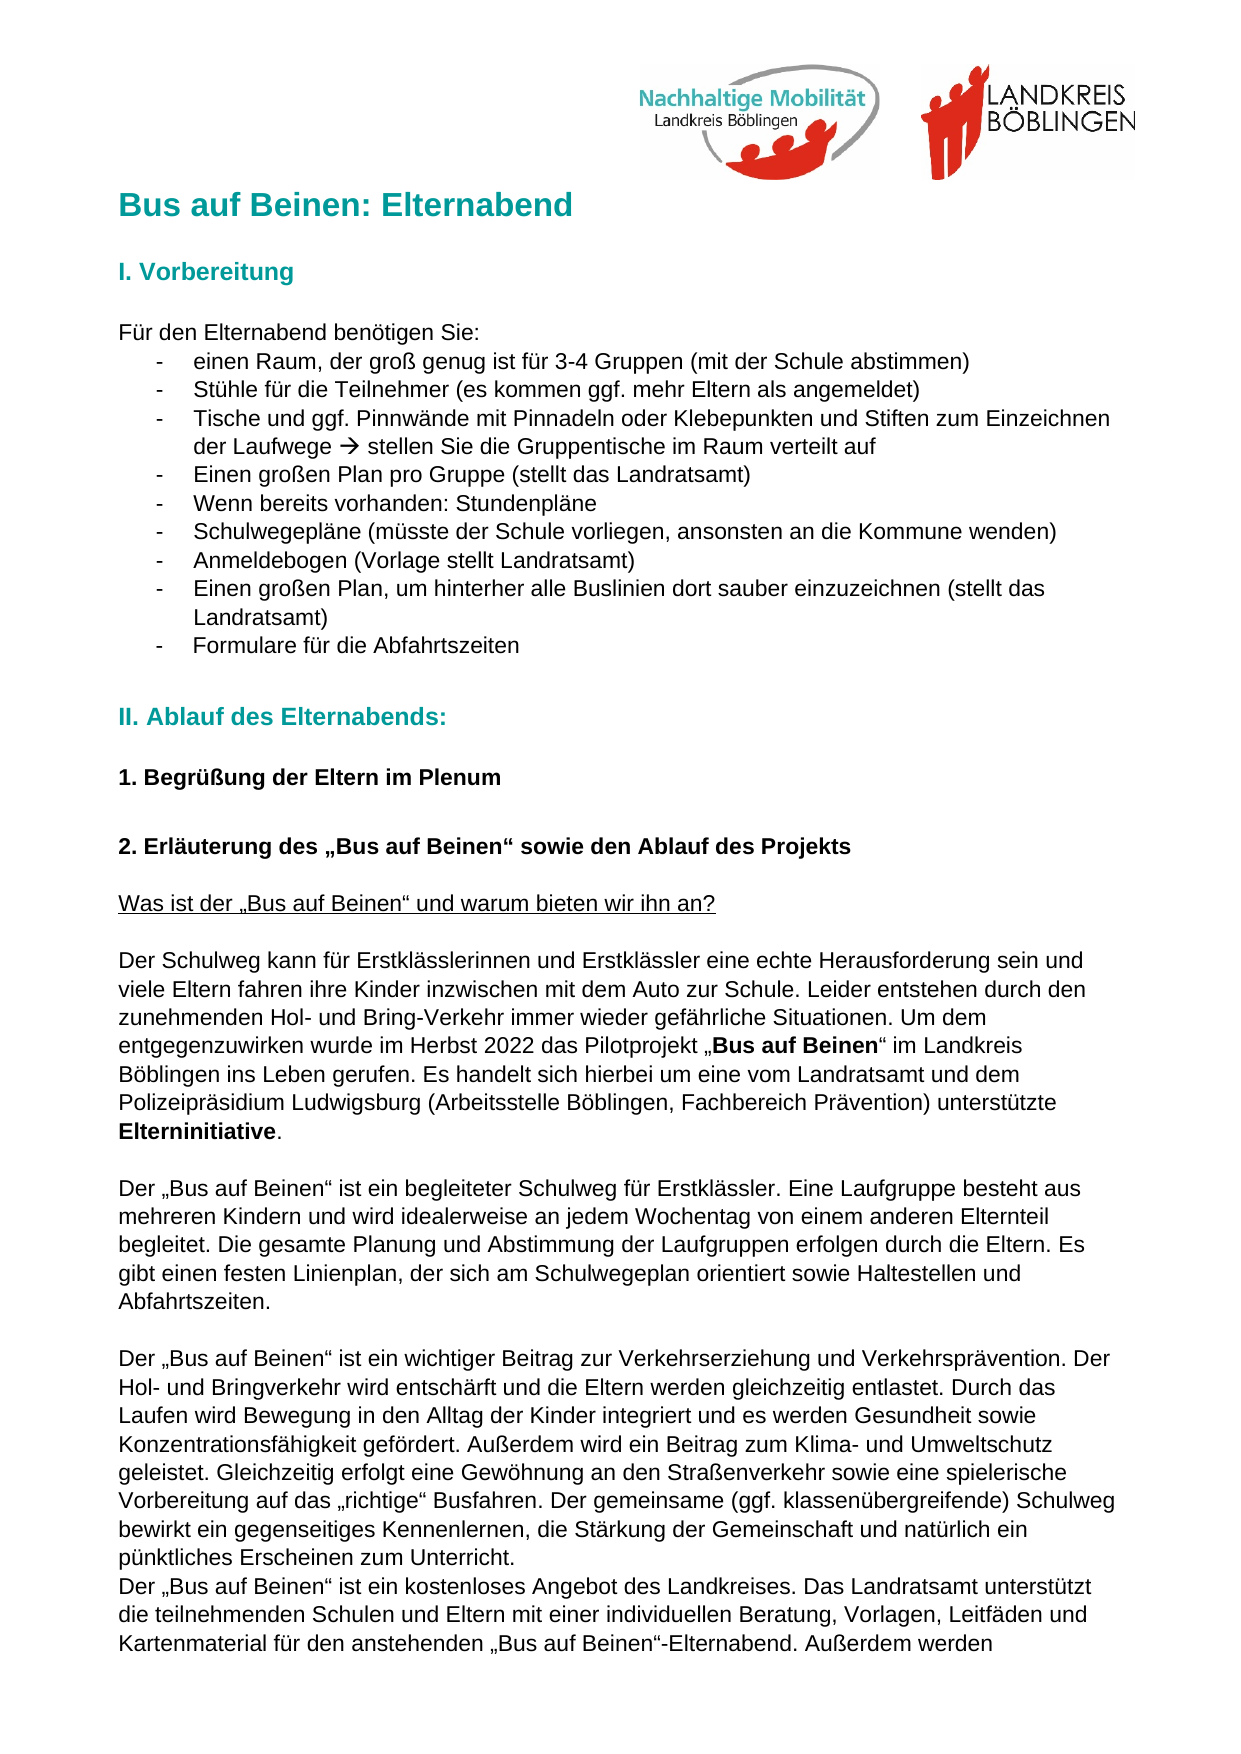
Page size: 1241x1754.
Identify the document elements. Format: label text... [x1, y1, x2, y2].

text Der „Bus auf Beinen“ ist ein wichtiger Beitrag zur Verkehrserziehung und Verkehrsprävention. Der Hol- und Bringverkehr wird entschärft und die Eltern werden gleichzeitig entlastet. Durch das Laufen wird Bewegung in den Alltag der Kinder integriert und es werden Gesundheit sowie Konzentrationsfähigkeit gefördert. Außerdem wird ein Beitrag zum Klima- und Umweltschutz geleistet. Gleichzeitig erfolgt eine Gewöhnung an den Straßenverkehr sowie eine spielerische Vorbereitung auf das „richtige“ Busfahren. Der gemeinsame (ggf. klassenübergreifende) Schulweg bewirkt ein gegenseitiges Kennenlernen, die Stärkung der Gemeinschaft und natürlich ein pünktliches Erscheinen zum Unterricht. [118, 1345, 1122, 1571]
text Für den Elternabend benötigen Sie: [118, 319, 1122, 346]
list Anmeldebogen (Vorlage stellt Landratsamt) [156, 547, 1122, 573]
list Tische und ggf. Pinnwände mit Pinnadeln oder Klebepunkten und Stiften zum Einzeichnen der Laufwege stellen Sie die Gruppentische im Raum verteilt auf [156, 404, 1122, 459]
picture [639, 64, 880, 180]
list Stühle für die Teilnehmer (es kommen ggf. mehr Eltern als angemeldet) [156, 376, 1122, 402]
text II. Ablauf des Elternabends: [118, 701, 1122, 730]
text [118, 1573, 1122, 1656]
text Der „Bus auf Beinen“ ist ein begleiteter Schulweg für Erstklässler. Eine Laufgruppe besteht aus mehreren Kindern und wird idealerweise an jedem Wochentag von einem anderen Elternteil begleitet. Die gesamte Planung und Abstimmung der Laufgruppen erfolgen durch die Eltern. Es gibt einen festen Linienplan, der sich am Schulwegeplan orientiert sowie Haltestellen und Abfahrtszeiten. [118, 1174, 1122, 1315]
list Wenn bereits vorhanden: Stundenpläne [156, 490, 1122, 516]
text 1. Begrüßung der Eltern im Plenum [118, 763, 1122, 790]
text Bus auf Beinen: Elternabend [118, 185, 1122, 223]
list Formulare für die Abfahrtszeiten [155, 632, 1122, 658]
list einen Raum, der groß genug ist für 3-4 Gruppen (mit der Schule abstimmen) [156, 348, 1122, 374]
text I. Vorbereitung [118, 257, 1122, 286]
list Einen großen Plan pro Gruppe (stellt das Landratsamt) [156, 461, 1122, 488]
text 2. Erläuterung des „Bus auf Beinen“ sowie den Ablauf des Projekts [118, 833, 1122, 860]
text Der Schulweg kann für Erstklässlerinnen und Erstklässler eine echte Herausforderung sein und viele Eltern fahren ihre Kinder inzwischen mit dem Auto zur Schule. Leider entstehen durch den zunehmenden Hol- und Bring-Verkehr immer wieder gefährliche Situationen. Um dem entgegenzuwirken wurde im Herbst 2022 das Pilotprojekt „Bus auf Beinen“ im Landkreis Böblingen ins Leben gerufen. Es handelt sich hierbei um eine vom Landratsamt und dem Polizeipräsidium Ludwigsburg (Arbeitsstelle Böblingen, Fachbereich Prävention) unterstützte Elterninitiative. [118, 947, 1122, 1144]
list Schulwegepläne (müsste der Schule vorliegen, ansonsten an die Kommune wenden) [156, 518, 1122, 545]
list Einen großen Plan, um hinterher alle Buslinien dort sauber einzuzeichnen (stellt das Landratsamt) [156, 575, 1122, 630]
text Was ist der „Bus auf Beinen“ und warum bieten wir ihn an? [118, 890, 1122, 917]
picture [921, 64, 1135, 180]
